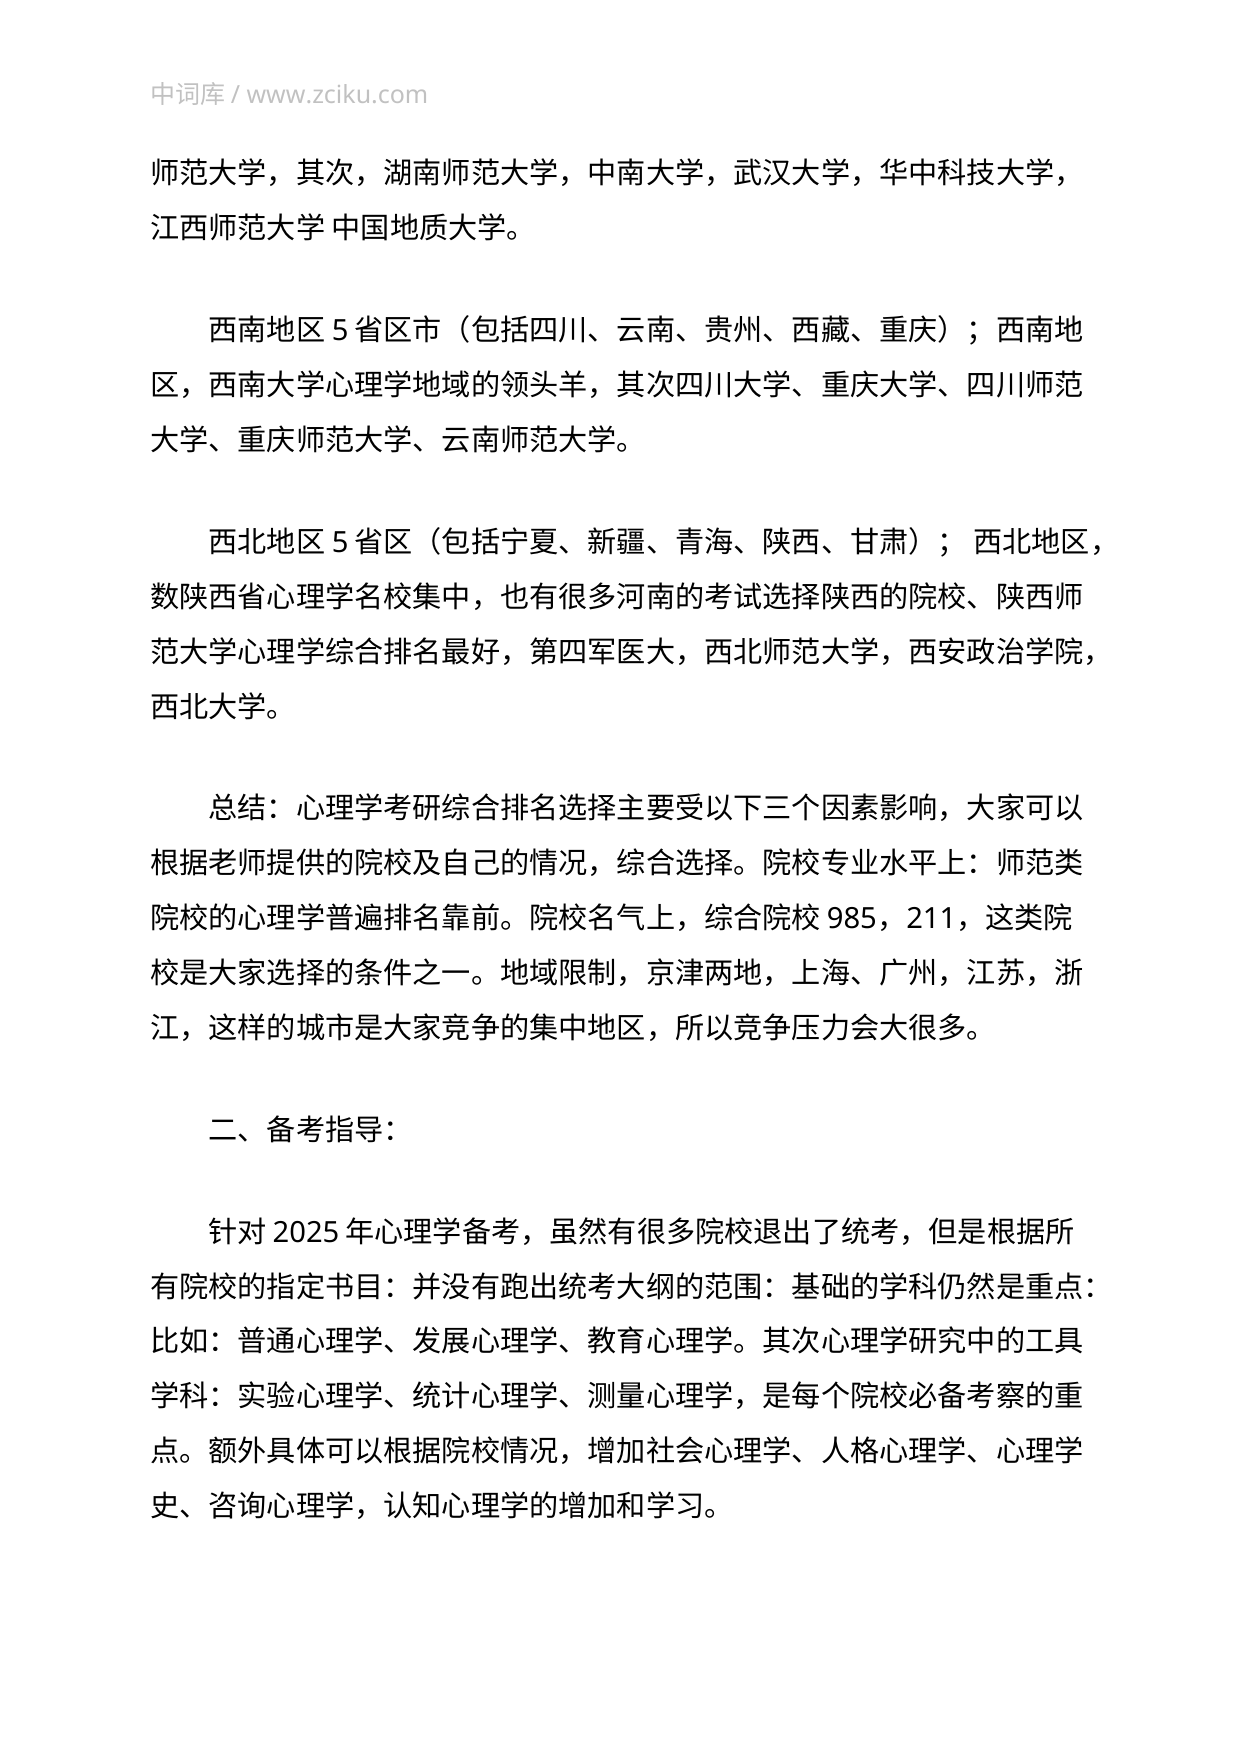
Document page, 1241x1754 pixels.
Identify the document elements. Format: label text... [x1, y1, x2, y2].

text 针对2025年心理学备考，虽然有很多院校退出了统考，但是根据所有院校的指定书目：并没有跑出统考大纲的范围：基础的学科仍然是重点：比如：普通心理学、发展心理学、教育心理学。其次心理学研究中的工具学科：实验心理学、统计心理学、测量心理学，是每个院校必备考察的重点。额外具体可以根据院校情况，增加社会心理学、人格心理学、心理学史、咨询心理学，认知心理学的增加和学习。 [150, 1208, 1090, 1525]
text 西北地区 5省区（包括宁夏、新疆、青海、陕西、甘肃）； 西北地区，数陕西省心理学名校集中，也有很多河南的考试选择陕西的院校、陕西师范大学心理学综合排名最好，第四军医大，西北师范大学，西安政治学院，西北大学。 [150, 518, 1090, 725]
text 西南地区 5省区市（包括四川、云南、贵州、西藏、重庆）；西南地区，西南大学心理学地域的领头羊，其次四川大学、重庆大学、四川师范大学、重庆师范大学、云南师范大学。 [150, 307, 1090, 459]
text 总结：心理学考研综合排名选择主要受以下三个因素影响，大家可以根据老师提供的院校及自己的情况，综合选择。院校专业水平上：师范类院校的心理学普遍排名靠前。院校名气上，综合院校985，211，这类院校是大家选择的条件之一。地域限制，京津两地，上海、广州，江苏，浙江，这样的城市是大家竞争的集中地区，所以竞争压力会大很多。 [150, 785, 1090, 1047]
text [150, 150, 1090, 247]
text 二、备考指导： [150, 1106, 1090, 1149]
